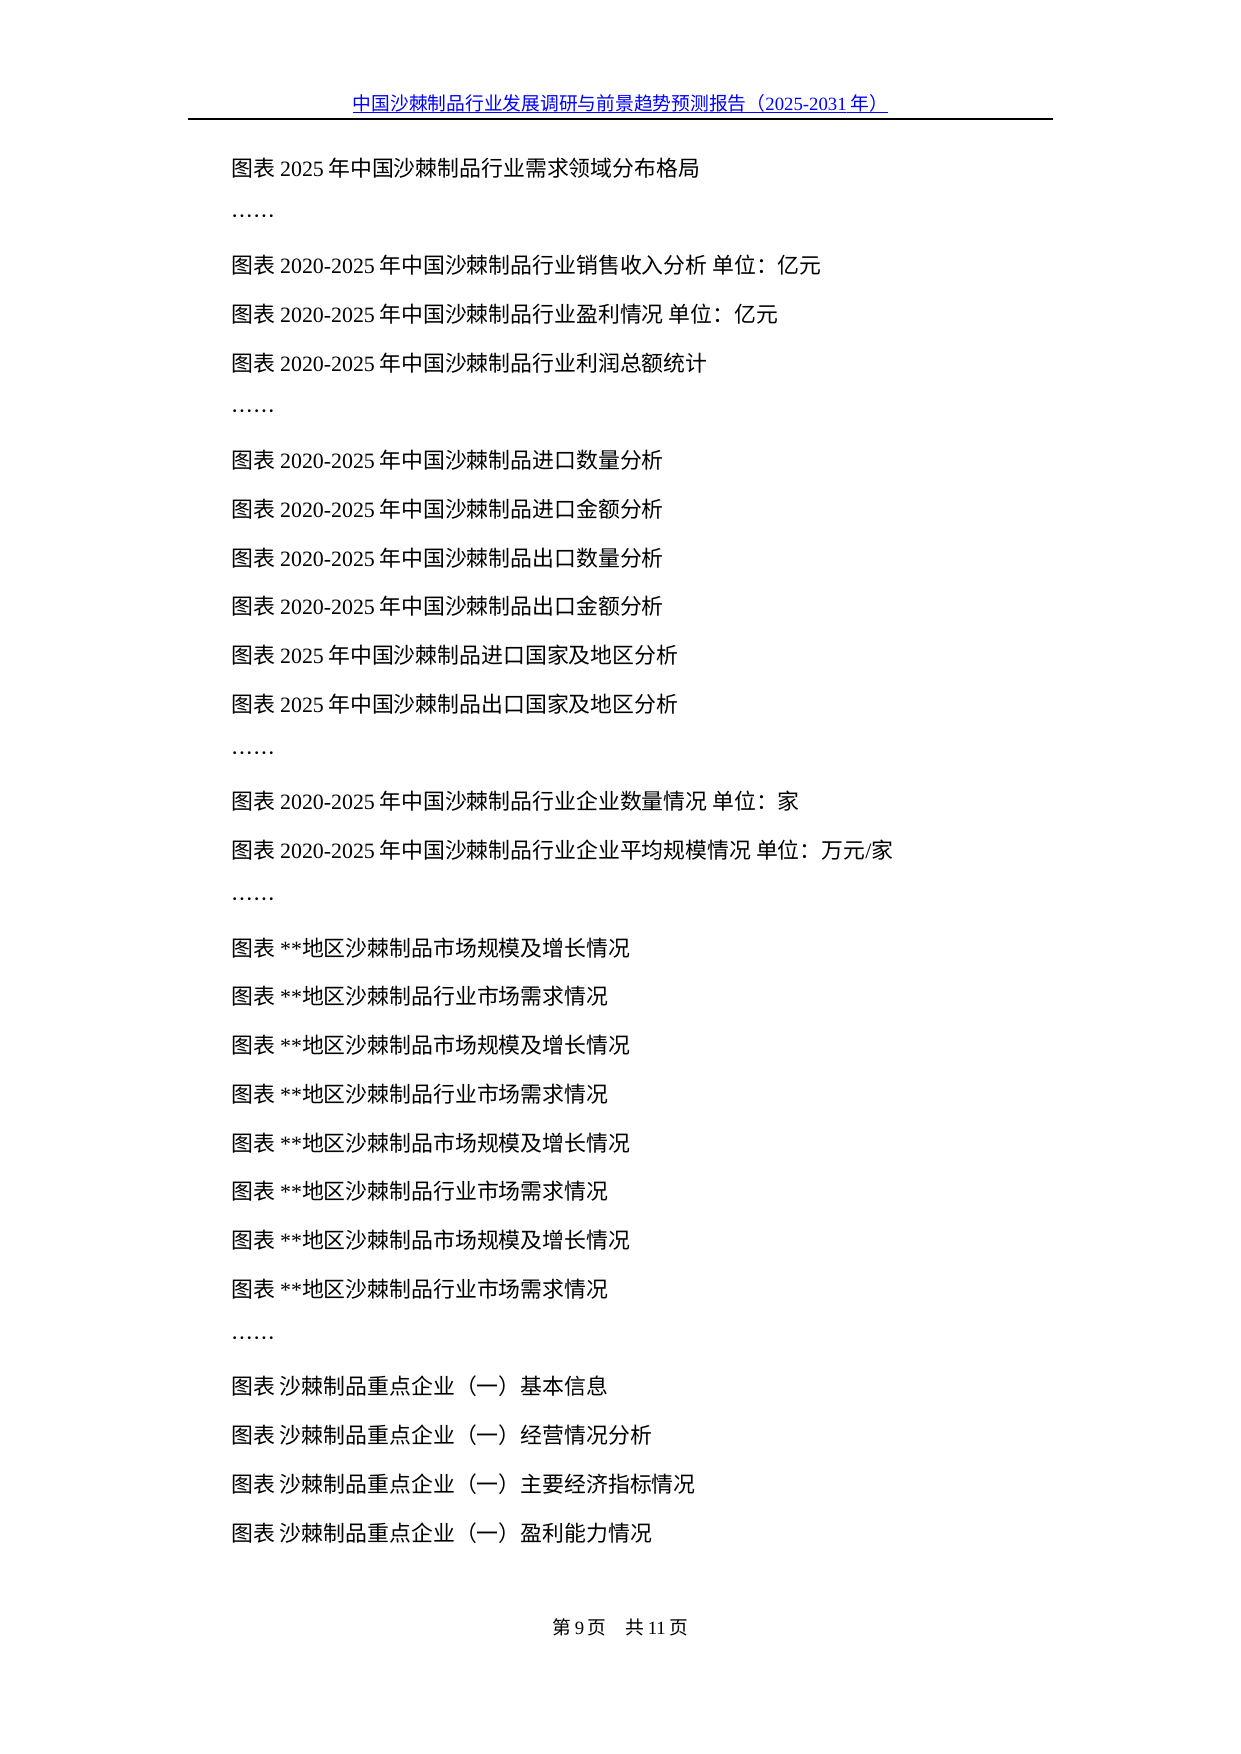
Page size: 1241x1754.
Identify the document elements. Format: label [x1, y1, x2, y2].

text [187, 150, 1053, 1548]
